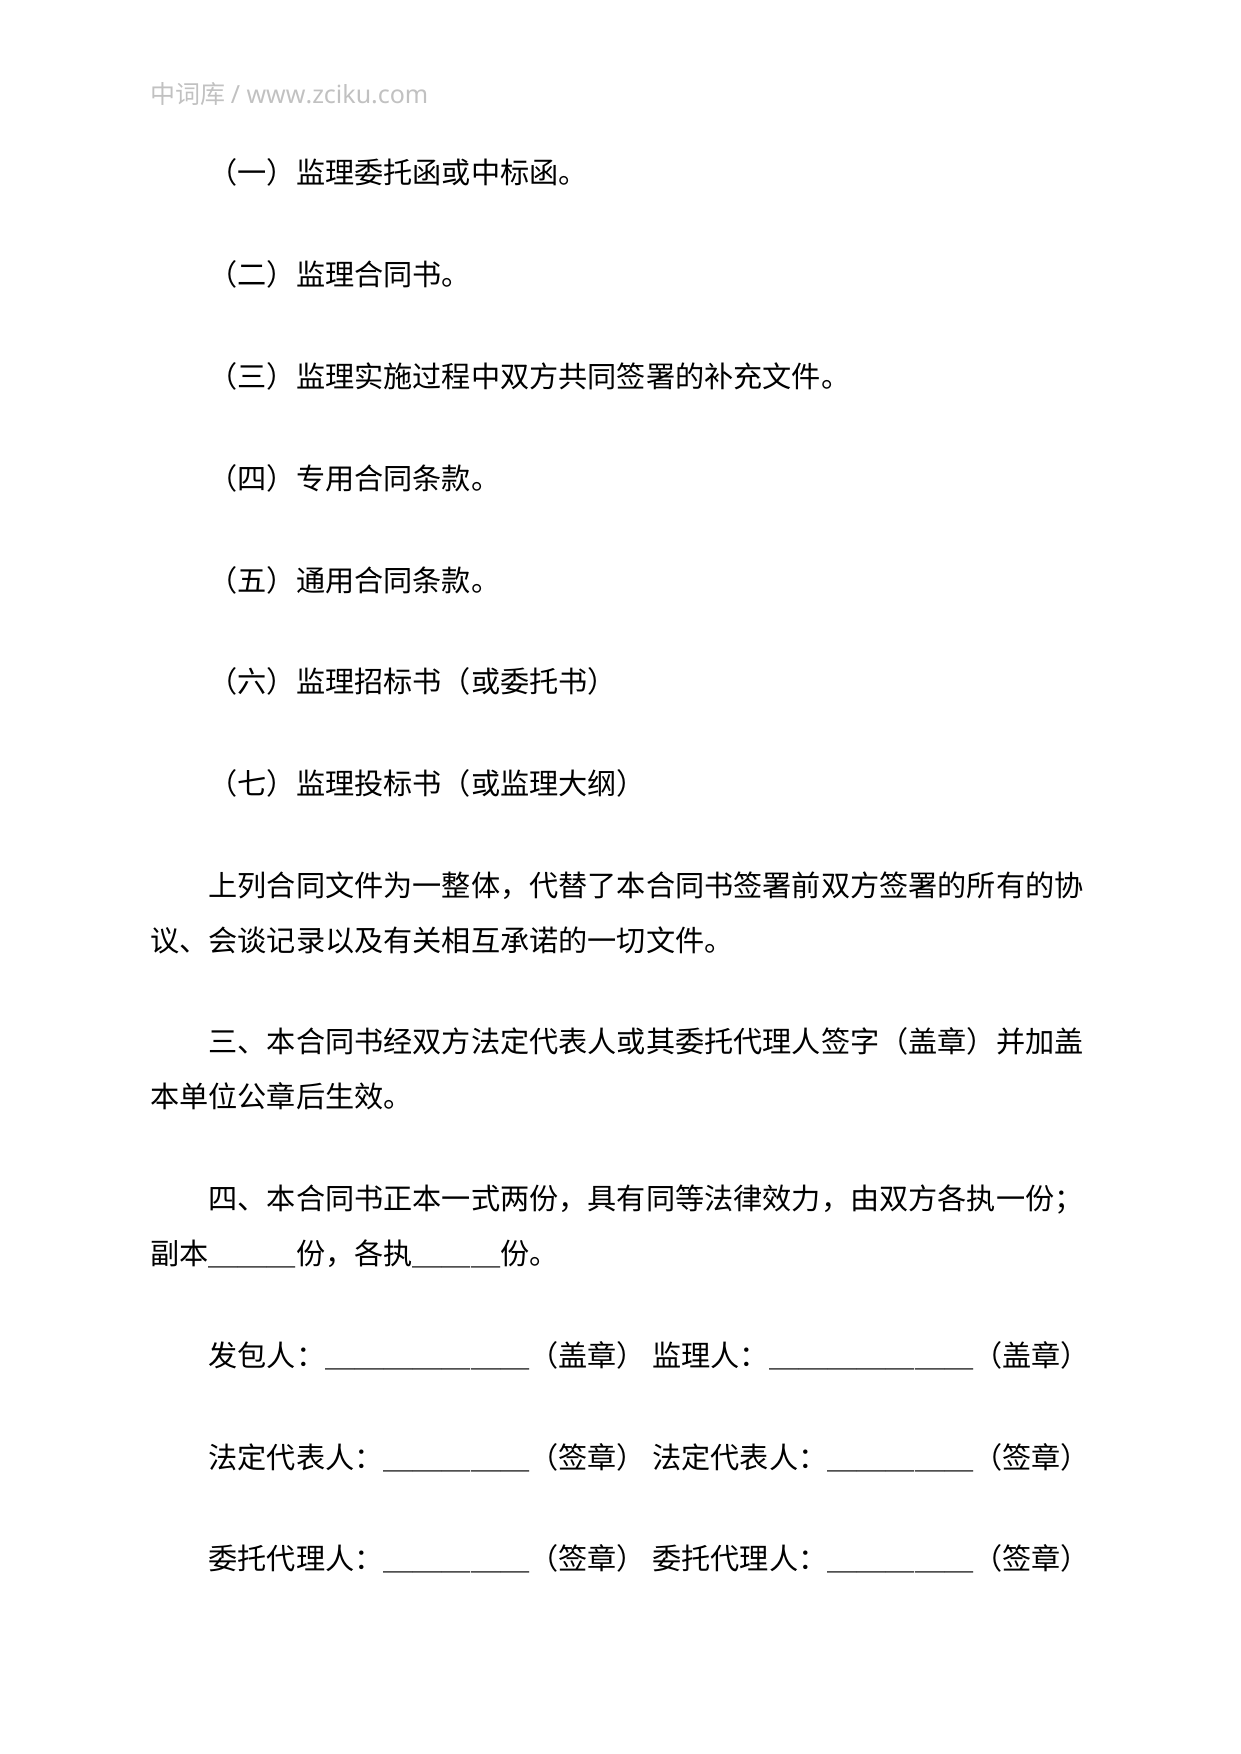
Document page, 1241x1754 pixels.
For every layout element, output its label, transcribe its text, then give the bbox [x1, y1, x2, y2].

text 发包人：＿＿＿＿＿＿＿（盖章） 监理人：＿＿＿＿＿＿＿（盖章） [150, 1332, 1090, 1375]
text 三、本合同书经双方法定代表人或其委托代理人签字（盖章）并加盖本单位公章后生效。 [150, 1019, 1090, 1116]
text 上列合同文件为一整体，代替了本合同书签署前双方签署的所有的协议、会谈记录以及有关相互承诺的一切文件。 [150, 862, 1090, 959]
text （三）监理实施过程中双方共同签署的补充文件。 [150, 353, 1090, 396]
text （七）监理投标书（或监理大纲） [150, 761, 1090, 803]
text （四）专用合同条款。 [150, 455, 1090, 498]
text （二）监理合同书。 [150, 252, 1090, 294]
text 委托代理人：＿＿＿＿＿（签章） 委托代理人：＿＿＿＿＿（签章） [150, 1536, 1090, 1578]
text 法定代表人：＿＿＿＿＿（签章） 法定代表人：＿＿＿＿＿（签章） [150, 1434, 1090, 1476]
text （六）监理招标书（或委托书） [150, 659, 1090, 701]
text （一）监理委托函或中标函。 [150, 150, 1090, 192]
text （五）通用合同条款。 [150, 557, 1090, 599]
text 四、本合同书正本一式两份，具有同等法律效力，由双方各执一份；副本＿＿＿份，各执＿＿＿份。 [150, 1176, 1090, 1273]
